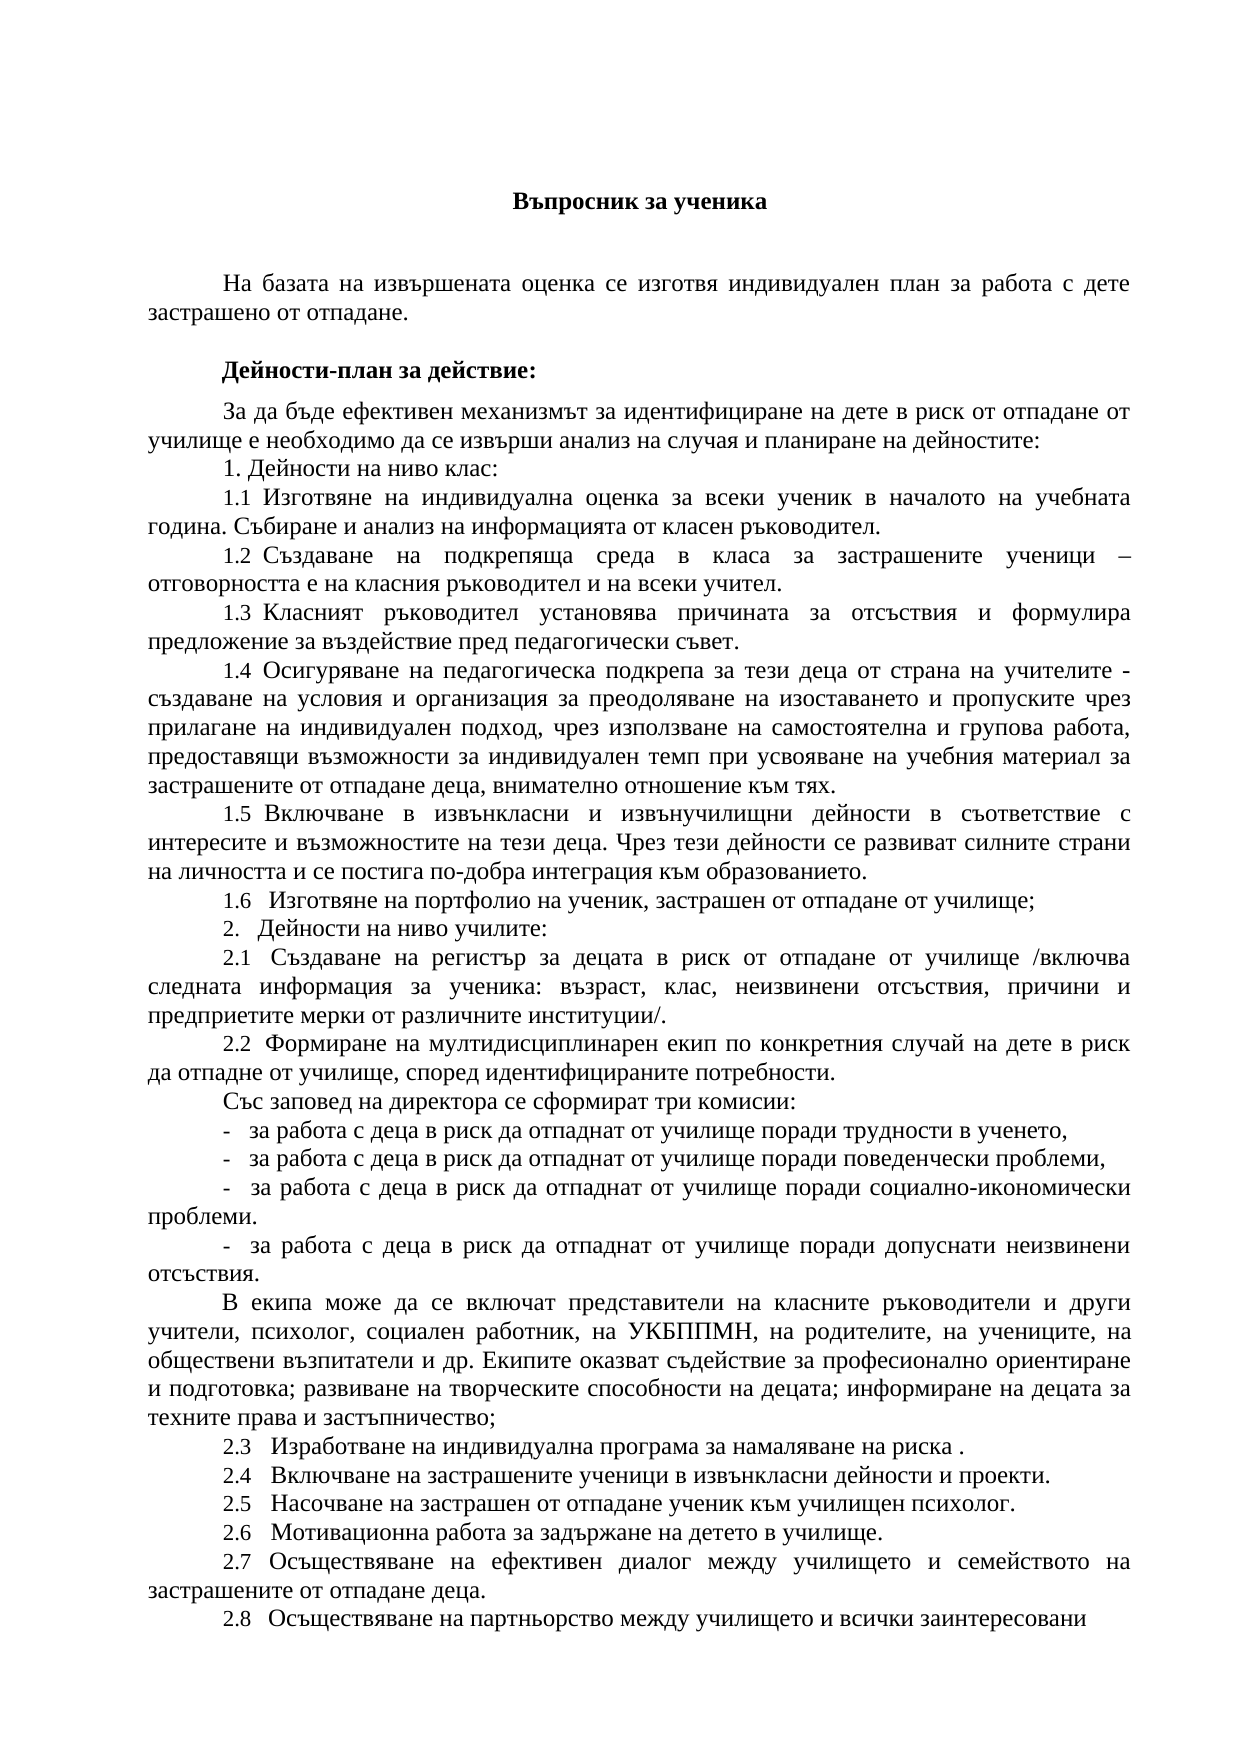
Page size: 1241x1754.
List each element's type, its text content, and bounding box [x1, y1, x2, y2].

list Класният ръководител установява причината за отсъствия и формулира предложение за въздействие пред педагогически съвет. [148, 597, 1132, 655]
list за работа с деца в риск да отпаднат от училище поради поведенчески проблеми, [148, 1143, 1132, 1172]
text Въпросник за ученика [148, 186, 1132, 215]
list Изработване на индивидуална програма за намаляване на риска . [148, 1431, 1132, 1460]
list Включване на застрашените ученици в извънкласни дейности и проекти. [148, 1460, 1132, 1488]
text На базата на извършената оценка се изготвя индивидуален план за работа с дете застрашено от отпадане. [148, 268, 1132, 326]
list за работа с деца в риск да отпаднат от училище поради допуснати неизвинени отсъствия. [148, 1230, 1132, 1287]
text 1. Дейности на ниво клас: [148, 453, 1132, 482]
list Изготвяне на индивидуална оценка за всеки ученик в началото на учебната година. Събиране и анализ на информацията от класен ръководител. [148, 482, 1132, 540]
list Осъществяване на партньорство между училището и всички заинтересовани [148, 1603, 1132, 1632]
list Създаване на регистър за децата в риск от отпадане от училище /включва следната информация за ученика: възраст, клас, неизвинени отсъствия, причини и предприетите мерки от различните институции/. [148, 942, 1132, 1028]
list Мотивационна работа за задържане на детето в училище. [148, 1517, 1132, 1546]
list Изготвяне на портфолио на ученик, застрашен от отпадане от училище; [148, 885, 1132, 913]
list Формиране на мултидисциплинарен екип по конкретния случай на дете в риск да отпадне от училище, според идентифицираните потребности. [148, 1028, 1132, 1086]
text За да бъде ефективен механизмът за идентифициране на дете в риск от отпадане от училище е необходимо да се извърши анализ на случая и планиране на дейностите: [148, 396, 1132, 453]
list за работа с деца в риск да отпаднат от училище поради трудности в ученето, [148, 1115, 1132, 1143]
text Със заповед на директора се сформират три комисии: [148, 1086, 1132, 1115]
list за работа с деца в риск да отпаднат от училище поради социално-икономически проблеми. [148, 1172, 1132, 1230]
list Осигуряване на педагогическа подкрепа за тези деца от страна на учителите - създаване на условия и организация за преодоляване на изоставането и пропуските чрез прилагане на индивидуален подход, чрез използване на самостоятелна и групова работа, предоставящи възможности за индивидуален темп при усвояване на учебния материал за застрашените от отпадане деца, внимателно отношение към тях. [148, 655, 1132, 798]
text Дейности-план за действие: [148, 355, 1132, 383]
list Включване в извънкласни и извънучилищни дейности в съответствие с интересите и възможностите на тези деца. Чрез тези дейности се развиват силните страни на личността и се постига по-добра интеграция към образованието. [148, 798, 1132, 885]
list Дейности на ниво училите: [148, 913, 1132, 942]
text В екипа може да се включат представители на класните ръководители и други учители, психолог, социален работник, на УКБППМН, на родителите, на учениците, на обществени възпитатели и др. Екипите оказват съдействие за професионално ориентиране и подготовка; развиване на творческите способности на децата; информиране на децата за техните права и застъпничество; [148, 1287, 1132, 1431]
list Създаване на подкрепяща среда в класа за застрашените ученици – отговорността е на класния ръководител и на всеки учител. [148, 540, 1132, 597]
list Насочване на застрашен от отпадане ученик към училищен психолог. [148, 1488, 1132, 1517]
list Осъществяване на ефективен диалог между училището и семейството на застрашените от отпадане деца. [148, 1546, 1132, 1603]
